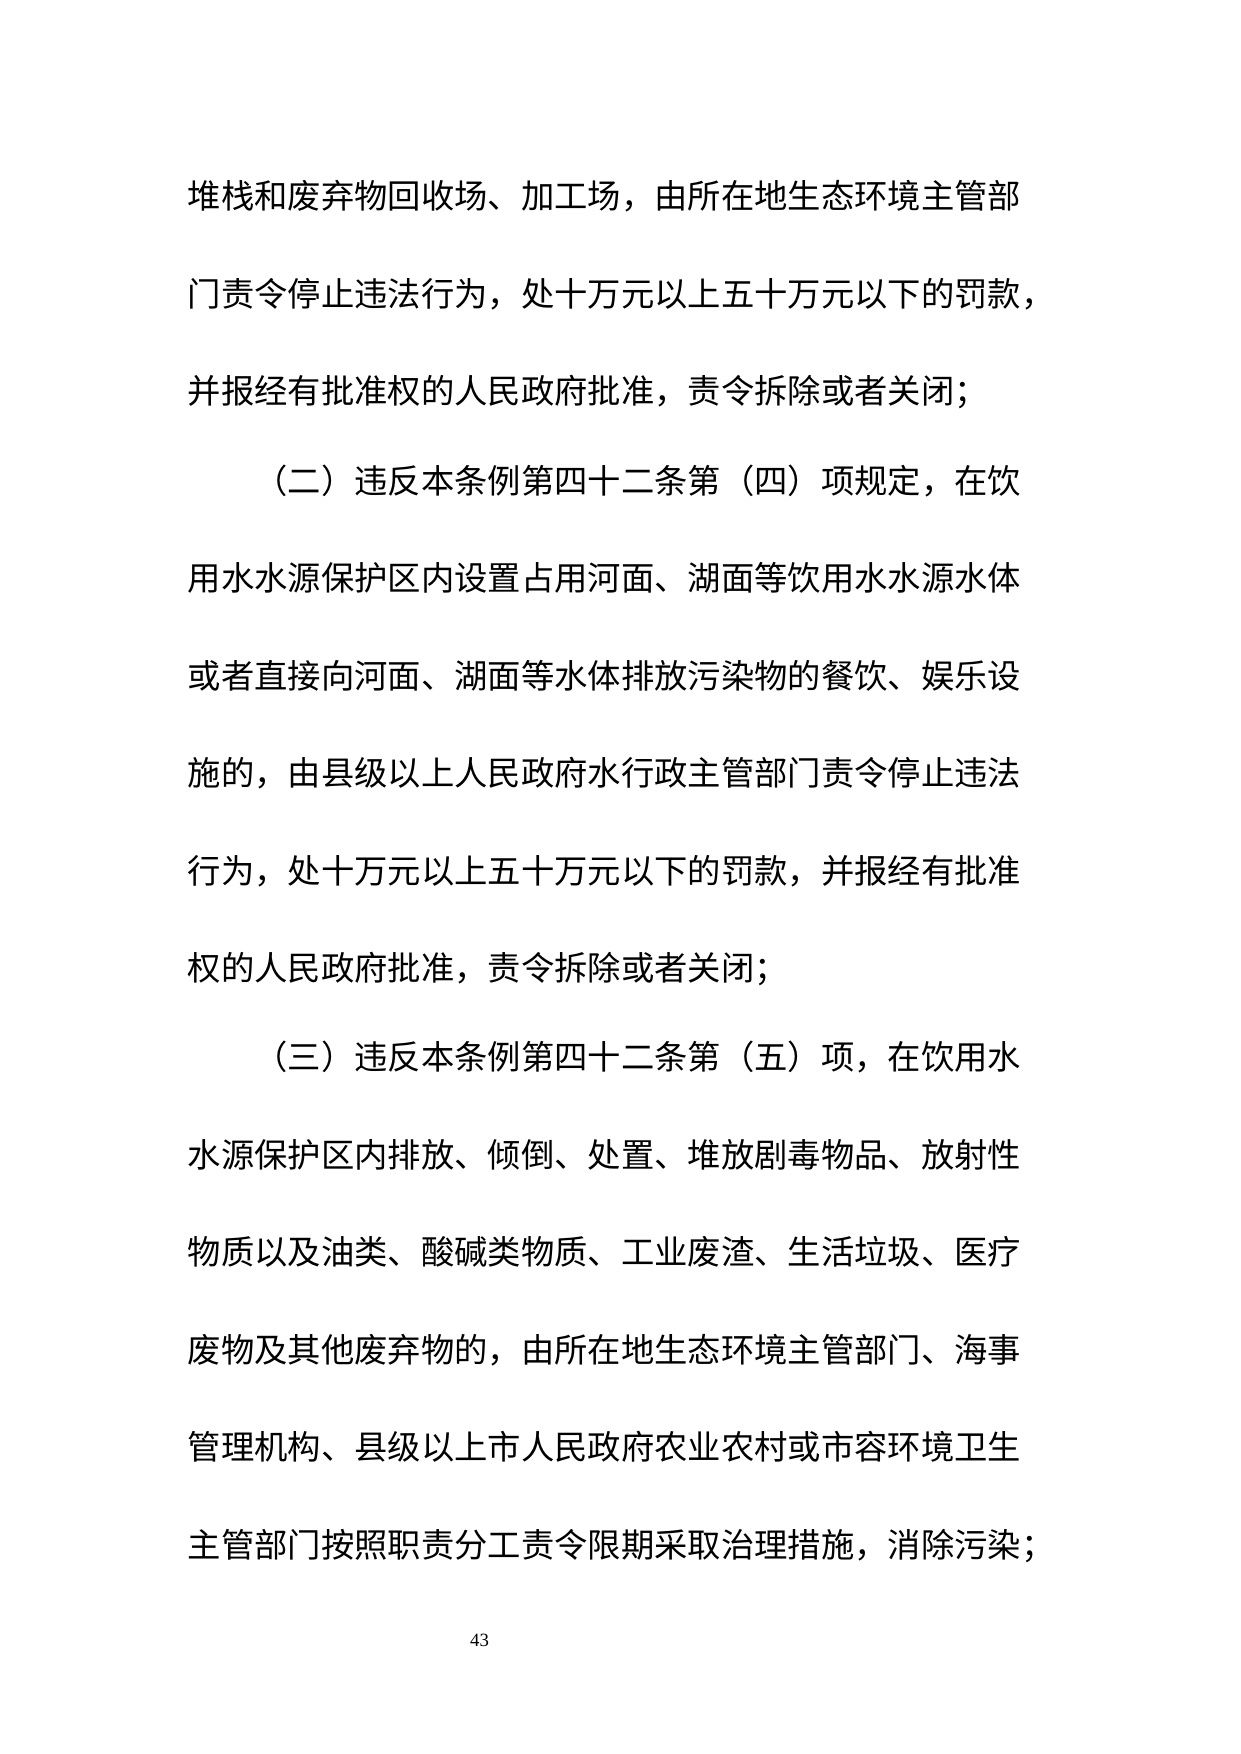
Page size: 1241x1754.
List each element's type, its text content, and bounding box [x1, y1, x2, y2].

text （二）违反本条例第四十二条第（四）项规定，在饮用水水源保护区内设置占用河面、湖面等饮用水水源水体或者直接向河面、湖面等水体排放污染物的餐饮、娱乐设施的，由县级以上人民政府水行政主管部门责令停止违法行为，处十万元以上五十万元以下的罚款，并报经有批准权的人民政府批准，责令拆除或者关闭； [187, 446, 1053, 998]
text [187, 1023, 1053, 1575]
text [187, 162, 1053, 422]
